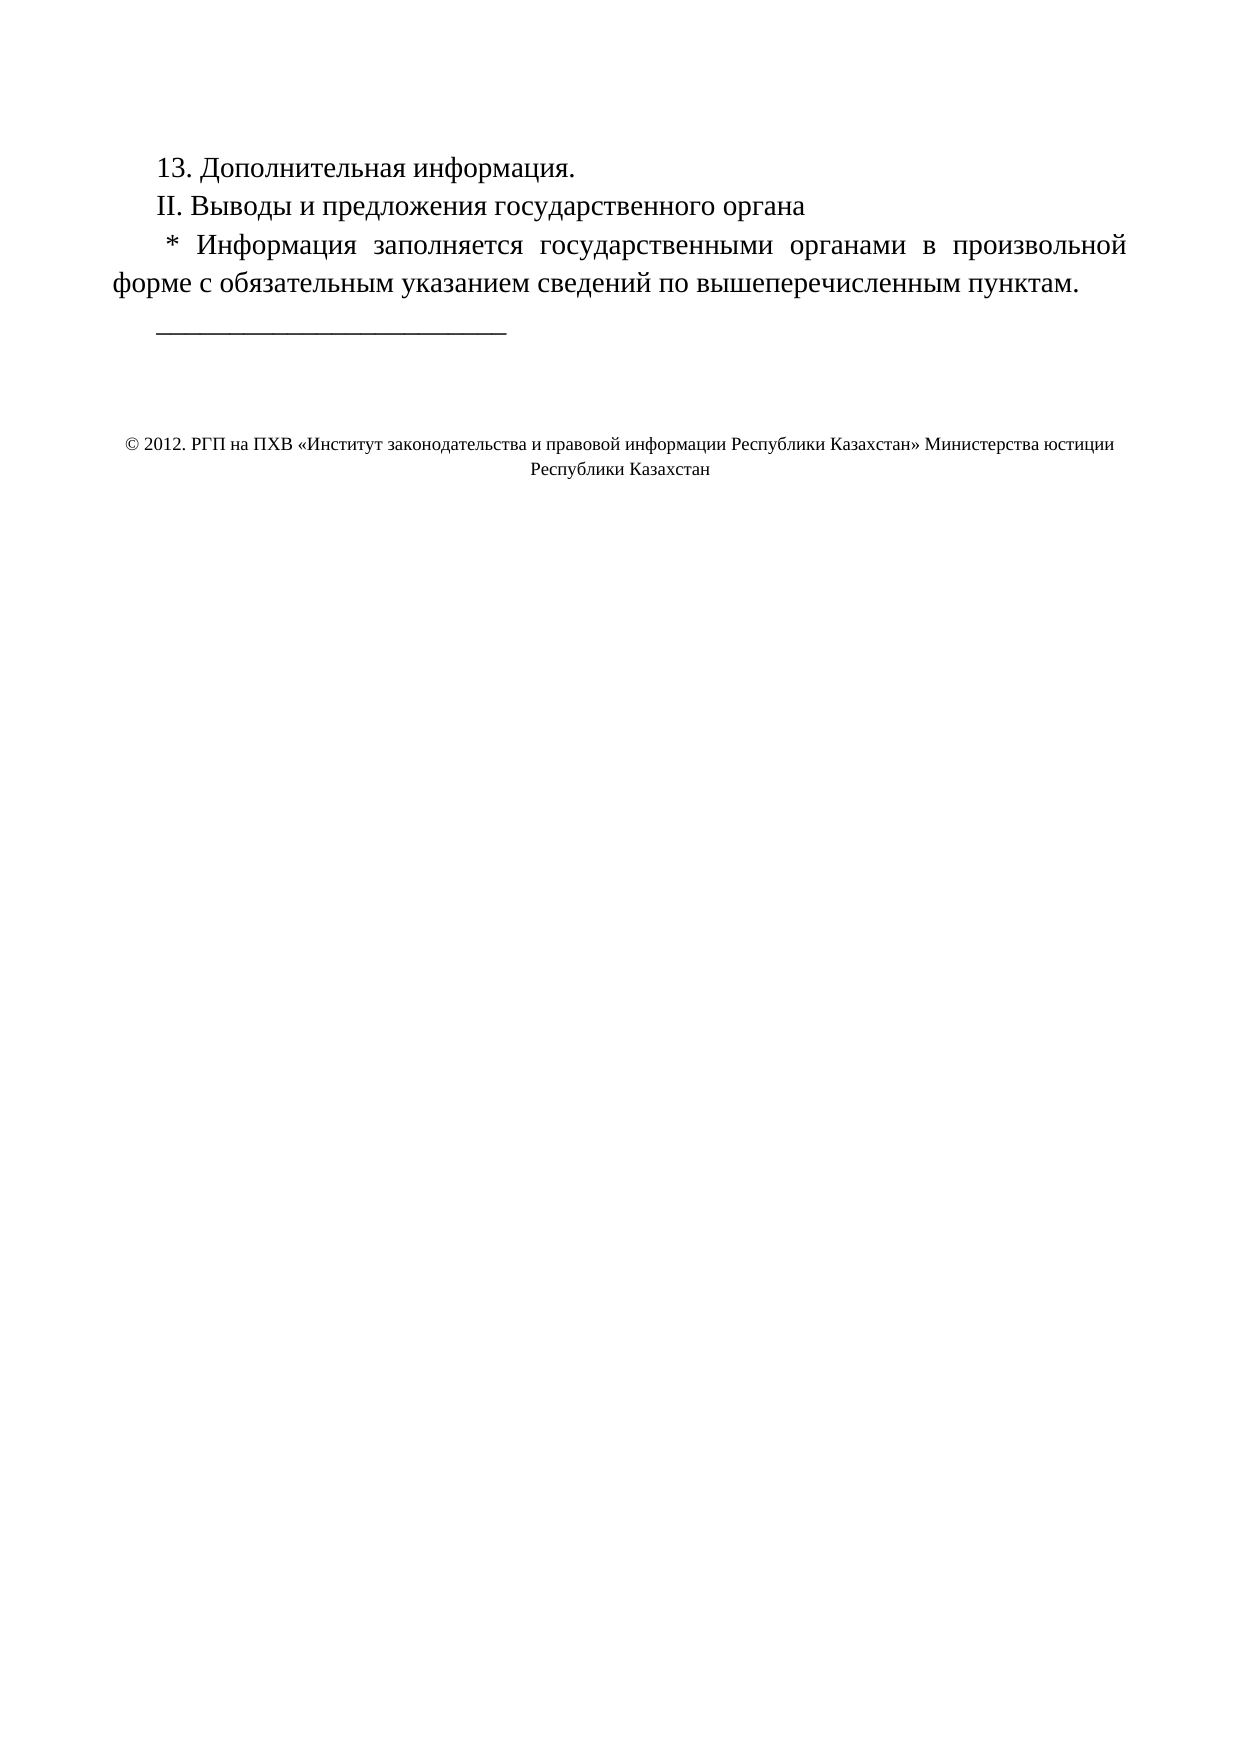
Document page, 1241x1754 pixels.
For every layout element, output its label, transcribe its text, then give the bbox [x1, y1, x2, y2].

text 13. Дополнительная информация. [112, 150, 1128, 183]
text ________________________ [112, 304, 1128, 338]
text * Информация заполняется государственными органами в произвольной форме с обязательным указанием сведений по вышеперечисленным пунктам. [112, 227, 1128, 299]
text © 2012. РГП на ПХВ «Институт законодательства и правовой информации Республики Казахстан» Министерства юстиции Республики Казахстан [112, 433, 1128, 480]
text II. Выводы и предложения государственного органа [112, 188, 1128, 222]
